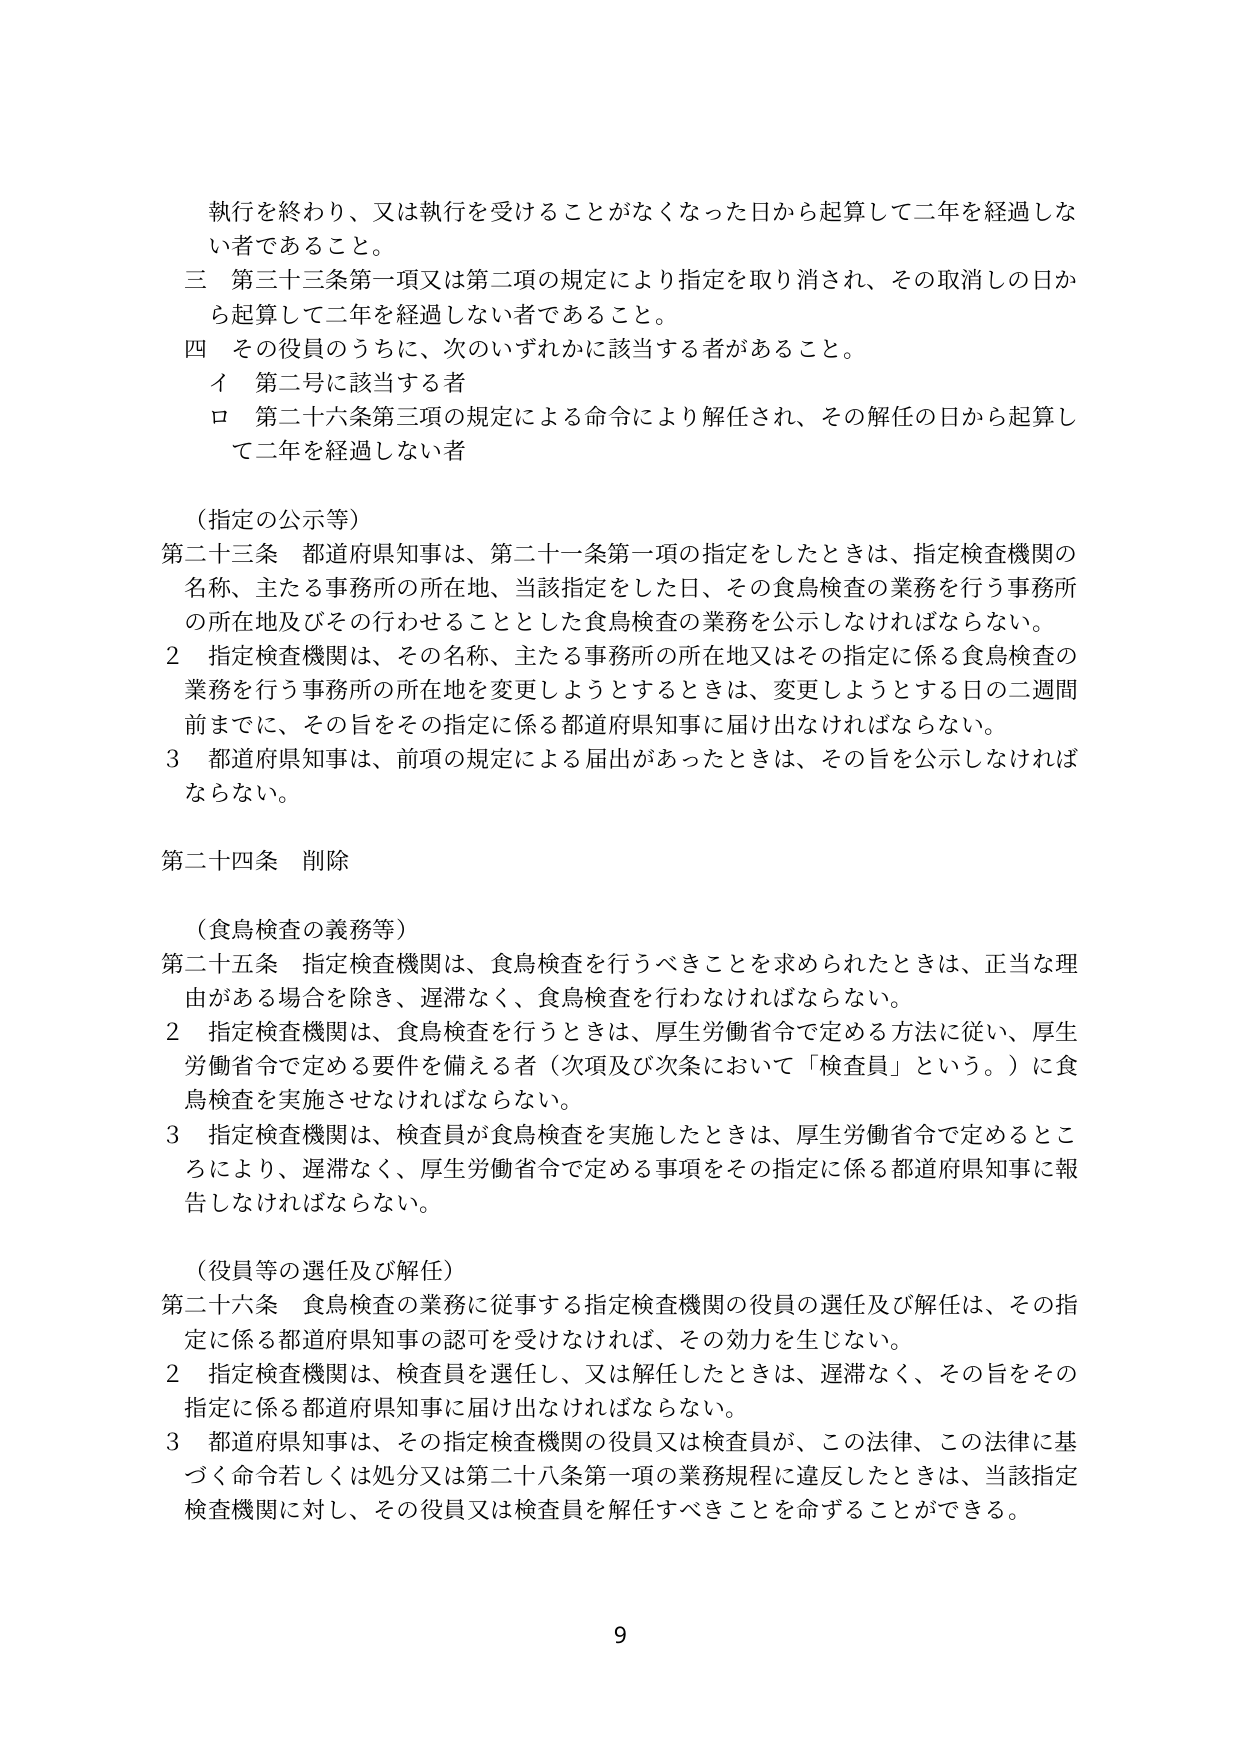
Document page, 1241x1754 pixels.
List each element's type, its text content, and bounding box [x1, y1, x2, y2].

text ３ 都道府県知事は、前項の規定による届出があったときは、その旨を公示しなければならない。 [161, 740, 1079, 809]
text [184, 194, 1079, 262]
text ３ 都道府県知事は、その指定検査機関の役員又は検査員が、この法律、この法律に基づく命令若しくは処分又は第二十八条第一項の業務規程に違反したときは、当該指定検査機関に対し、その役員又は検査員を解任すべきことを命ずることができる。 [161, 1424, 1079, 1526]
text ２ 指定検査機関は、食鳥検査を行うときは、厚生労働省令で定める方法に従い、厚生労働省令で定める要件を備える者（次項及び次条において「検査員」という。）に食鳥検査を実施させなければならない。 [161, 1014, 1079, 1116]
text （食鳥検査の義務等） [184, 911, 1079, 945]
text ３ 指定検査機関は、検査員が食鳥検査を実施したときは、厚生労働省令で定めるところにより、遅滞なく、厚生労働省令で定める事項をその指定に係る都道府県知事に報告しなければならない。 [161, 1116, 1079, 1219]
text 四 その役員のうちに、次のいずれかに該当する者があること。 [184, 330, 1079, 364]
text ２ 指定検査機関は、検査員を選任し、又は解任したときは、遅滞なく、その旨をその指定に係る都道府県知事に届け出なければならない。 [161, 1355, 1079, 1424]
text 三 第三十三条第一項又は第二項の規定により指定を取り消され、その取消しの日から起算して二年を経過しない者であること。 [184, 262, 1079, 330]
text 第二十四条 削除 [161, 843, 1079, 877]
text ２ 指定検査機関は、その名称、主たる事務所の所在地又はその指定に係る食鳥検査の業務を行う事務所の所在地を変更しようとするときは、変更しようとする日の二週間前までに、その旨をその指定に係る都道府県知事に届け出なければならない。 [161, 638, 1079, 740]
text 第二十五条 指定検査機関は、食鳥検査を行うべきことを求められたときは、正当な理由がある場合を除き、遅滞なく、食鳥検査を行わなければならない。 [161, 945, 1079, 1014]
text 第二十六条 食鳥検査の業務に従事する指定検査機関の役員の選任及び解任は、その指定に係る都道府県知事の認可を受けなければ、その効力を生じない。 [161, 1287, 1079, 1355]
text （役員等の選任及び解任） [184, 1253, 1079, 1287]
text イ 第二号に該当する者 [207, 364, 1079, 399]
text 第二十三条 都道府県知事は、第二十一条第一項の指定をしたときは、指定検査機関の名称、主たる事務所の所在地、当該指定をした日、その食鳥検査の業務を行う事務所の所在地及びその行わせることとした食鳥検査の業務を公示しなければならない。 [161, 535, 1079, 638]
text （指定の公示等） [184, 501, 1079, 535]
text ロ 第二十六条第三項の規定による命令により解任され、その解任の日から起算して二年を経過しない者 [207, 399, 1079, 467]
